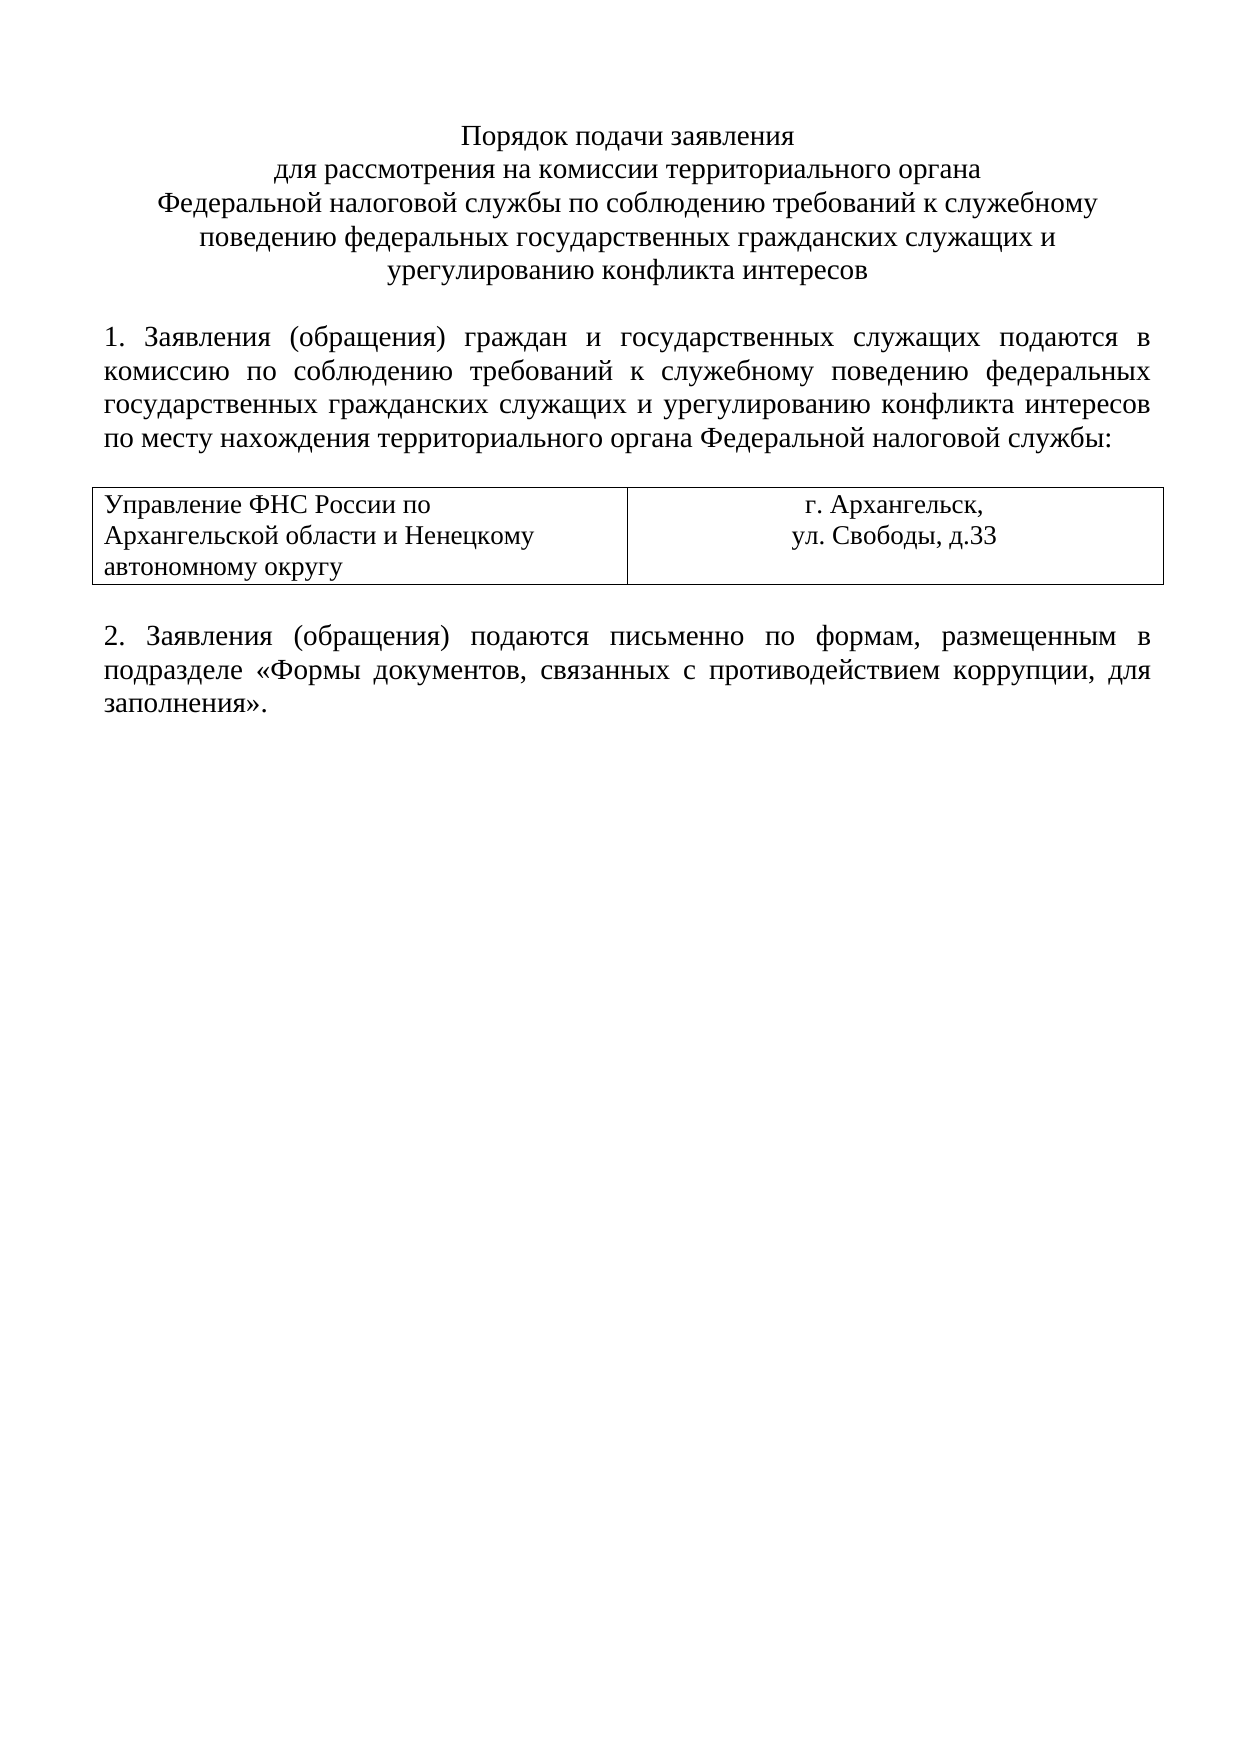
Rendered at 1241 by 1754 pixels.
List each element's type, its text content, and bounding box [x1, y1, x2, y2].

text 1. Заявления (обращения) граждан и государственных служащих подаются в комиссию по соблюдению требований к служебному поведению федеральных государственных гражданских служащих и урегулированию конфликта интересов по месту нахождения территориального органа Федеральной налоговой службы: [103, 319, 1152, 453]
text 2. Заявления (обращения) подаются письменно по формам, размещенным в подразделе «Формы документов, связанных с противодействием коррупции, для заполнения». [103, 618, 1152, 719]
text для рассмотрения на комиссии территориального органа [103, 152, 1152, 185]
text Федеральной налоговой службы по соблюдению требований к служебному поведению федеральных государственных гражданских служащих и урегулированию конфликта интересов [103, 185, 1152, 286]
table_header г. Архангельск, ул. Свободы, д.33 [628, 488, 1163, 584]
table_header Управление ФНС России по Архангельской области и Ненецкому автономному округу [93, 488, 627, 584]
text Порядок подачи заявления [103, 118, 1152, 152]
